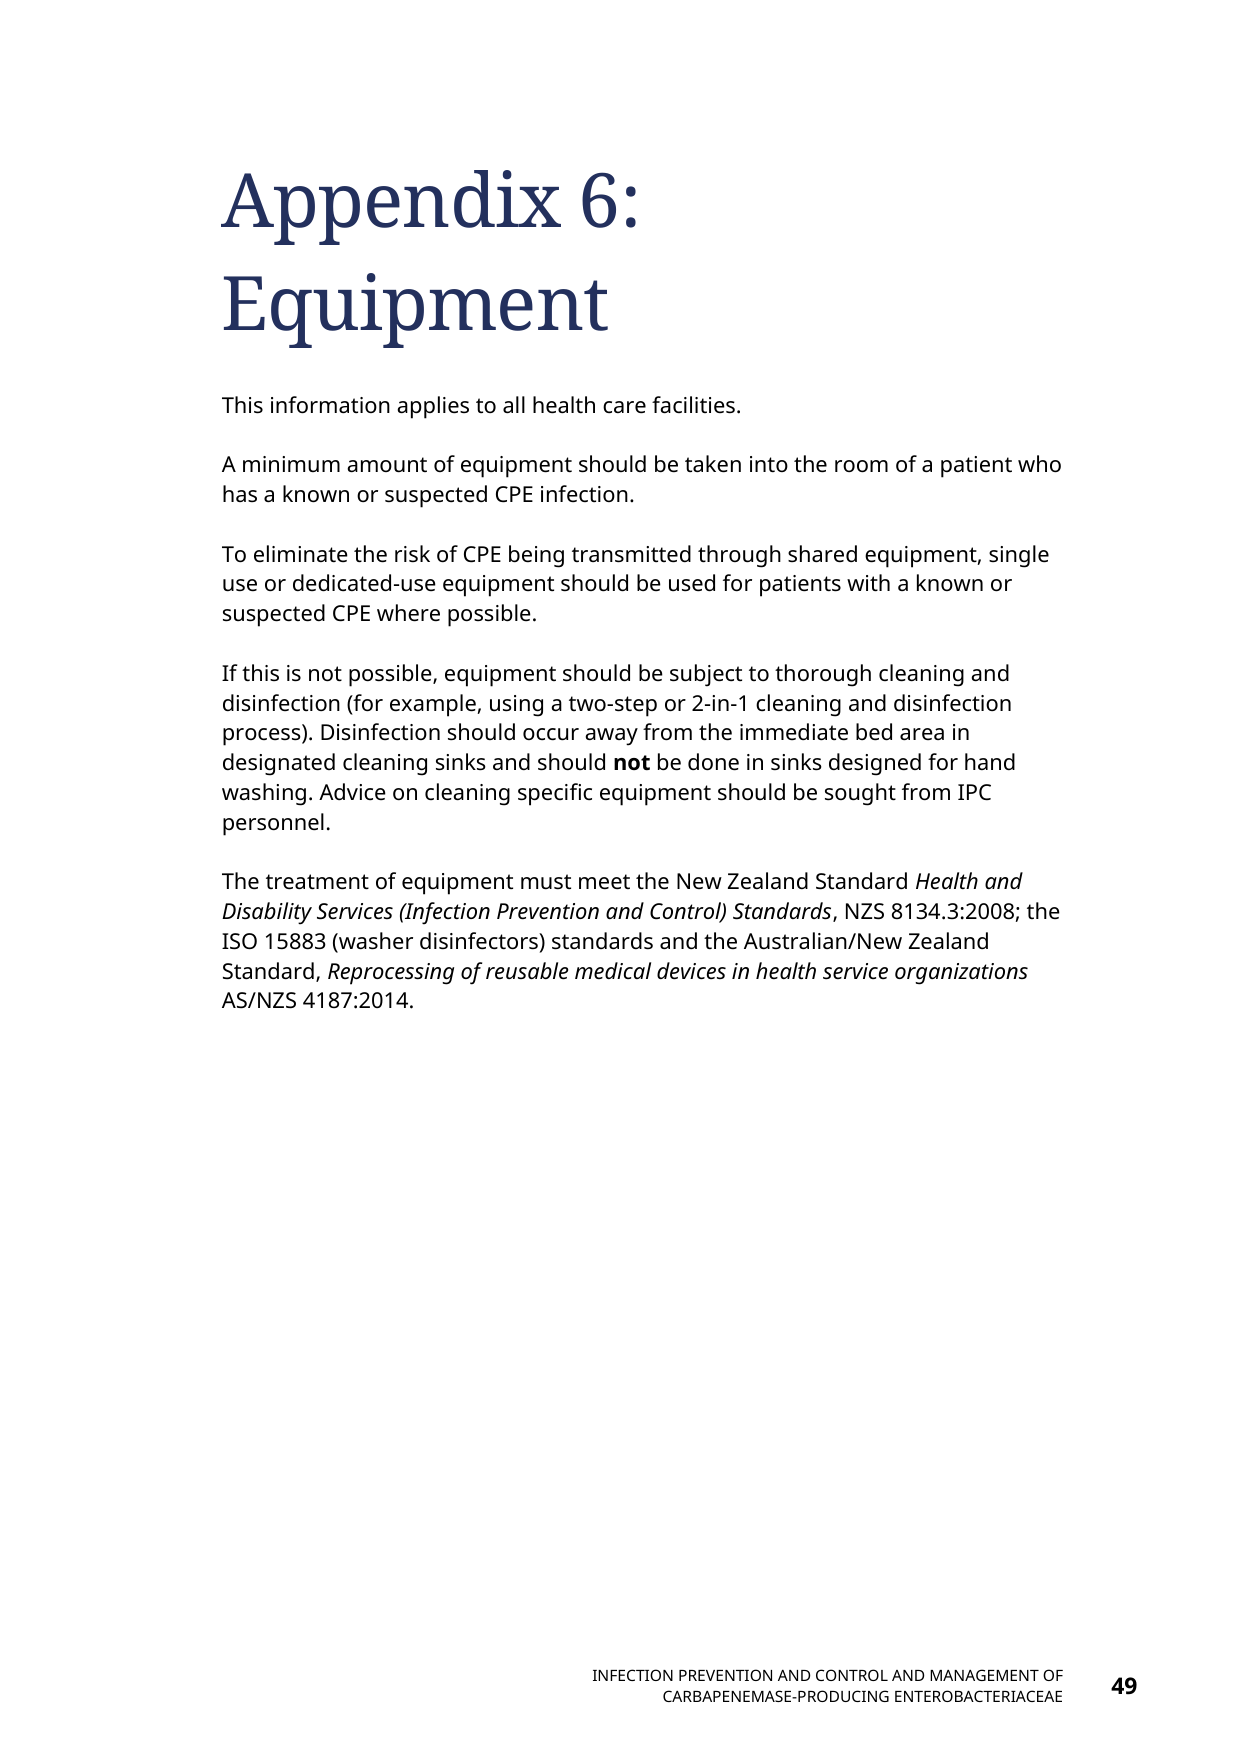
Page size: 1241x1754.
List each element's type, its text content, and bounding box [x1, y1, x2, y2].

text A minimum amount of equipment should be taken into the room of a patient who has a known or suspected CPE infection. [222, 449, 1063, 509]
text This information applies to all health care facilities. [222, 389, 1063, 419]
subtitle Appendix 6: Equipment [222, 148, 1063, 352]
text To eliminate the risk of CPE being transmitted through shared equipment, single use or dedicated-use equipment should be used for patients with a known or suspected CPE where possible. [222, 538, 1063, 628]
text If this is not possible, equipment should be subject to thorough cleaning and disinfection (for example, using a two-step or 2-in-1 cleaning and disinfection process). Disinfection should occur away from the immediate bed area in designated cleaning sinks and should not be done in sinks designed for hand washing. Advice on cleaning specific equipment should be sought from IPC personnel. [222, 658, 1063, 836]
text The treatment of equipment must meet the New Zealand Standard Health and Disability Services (Infection Prevention and Control) Standards, NZS 8134.3:2008; the ISO 15883 (washer disinfectors) standards and the Australian/New Zealand Standard, Reprocessing of reusable medical devices in health service organizations AS/NZS 4187:2014. [222, 866, 1063, 1015]
